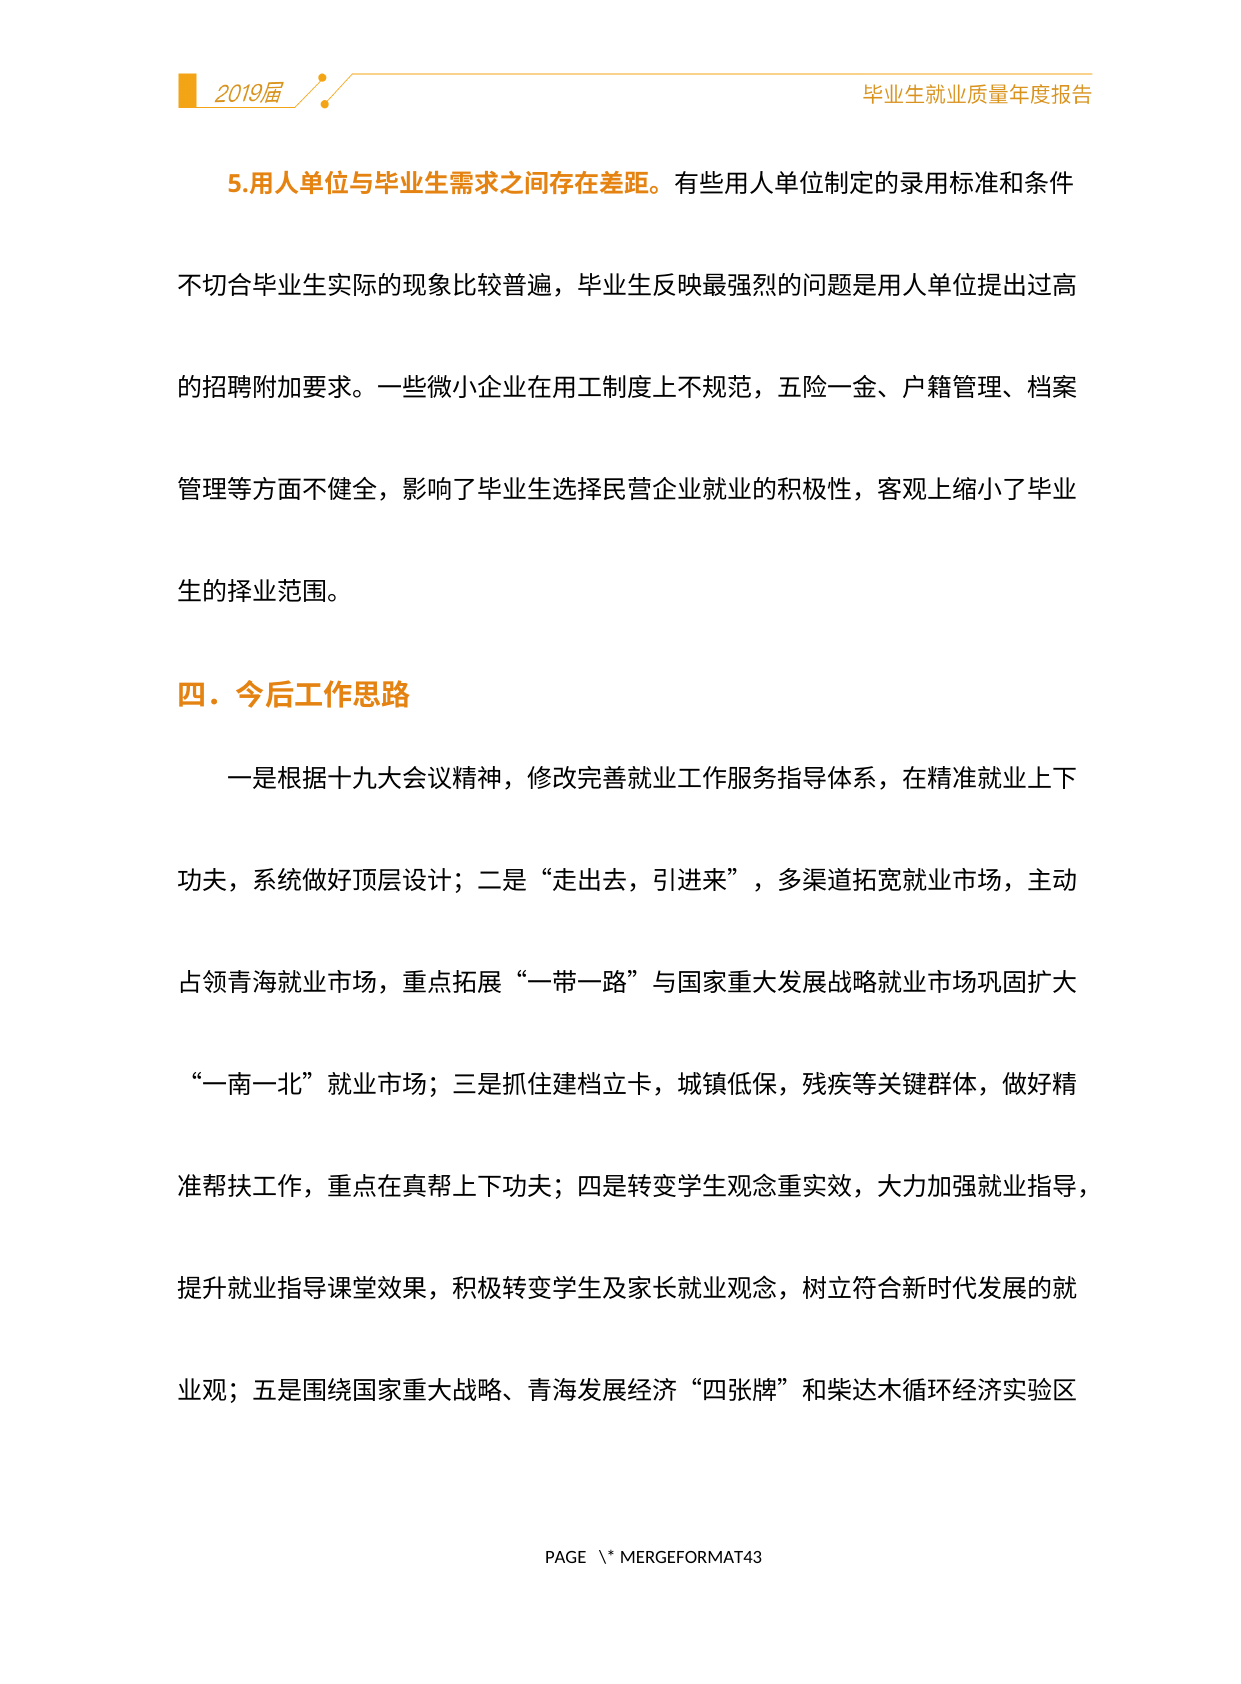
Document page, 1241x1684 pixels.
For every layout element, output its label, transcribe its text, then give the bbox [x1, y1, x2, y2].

text 四．今后工作思路 [177, 658, 1092, 726]
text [177, 743, 1092, 1422]
picture [177, 69, 1093, 112]
text 5.用人单位与毕业生需求之间存在差距。有些用人单位制定的录用标准和条件不切合毕业生实际的现象比较普遍，毕业生反映最强烈的问题是用人单位提出过高的招聘附加要求。一些微小企业在用工制度上不规范，五险一金、户籍管理、档案管理等方面不健全，影响了毕业生选择民营企业就业的积极性，客观上缩小了毕业生的择业范围。 [177, 148, 1092, 623]
